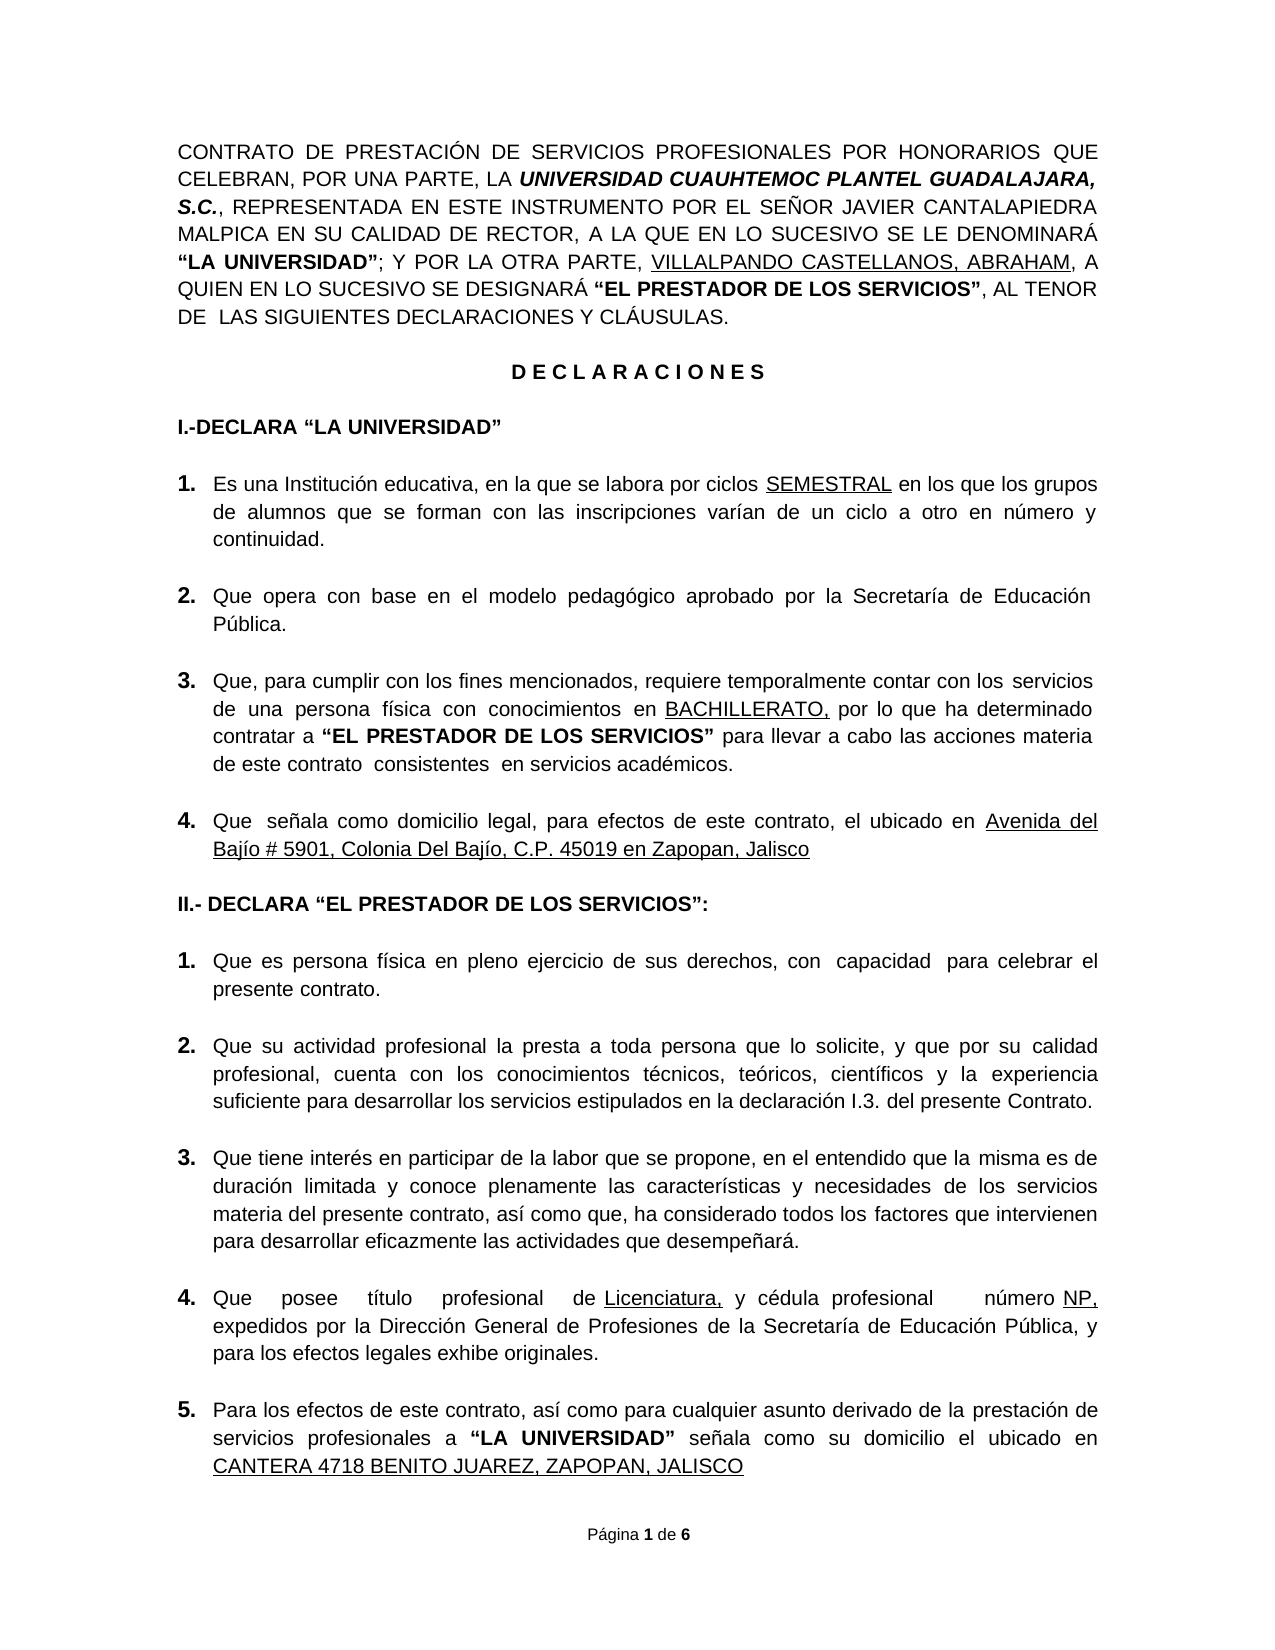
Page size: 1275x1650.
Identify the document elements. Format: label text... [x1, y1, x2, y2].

list Que posee título profesional de Licenciatura, y cédula profesional número NP, expedidos por la Dirección General de Profesiones de la Secretaría de Educación Pública, y para los efectos legales exhibe originales. [177, 1284, 1098, 1365]
list Para los efectos de este contrato, así como para cualquier asunto derivado de la prestación de servicios profesionales a “LA UNIVERSIDAD” señala como su domicilio el ubicado en CANTERA 4718 BENITO JUAREZ, ZAPOPAN, JALISCO [177, 1396, 1098, 1478]
text CONTRATO DE PRESTACIÓN DE SERVICIOS PROFESIONALES POR HONORARIOS QUE CELEBRAN, POR UNA PARTE, LA UNIVERSIDAD CUAUHTEMOC PLANTEL GUADALAJARA, S.C., REPRESENTADA EN ESTE INSTRUMENTO POR EL SEÑOR JAVIER CANTALAPIEDRA MALPICA EN SU CALIDAD DE RECTOR, A LA QUE EN LO SUCESIVO SE LE DENOMINARÁ “LA UNIVERSIDAD”; Y POR LA OTRA PARTE, VILLALPANDO CASTELLANOS, ABRAHAM, A QUIEN EN LO SUCESIVO SE DESIGNARÁ “EL PRESTADOR DE LOS SERVICIOS”, AL TENOR DE LAS SIGUIENTES DECLARACIONES Y CLÁUSULAS. [177, 139, 1098, 328]
list Que opera con base en el modelo pedagógico aprobado por la Secretaría de Educación Pública. [177, 582, 1092, 636]
list Que, para cumplir con los fines mencionados, requiere temporalmente contar con los servicios de una persona física con conocimientos en BACHILLERATO, por lo que ha determinado contratar a “EL PRESTADOR DE LOS SERVICIOS” para llevar a cabo las acciones materia de este contrato consistentes en servicios académicos. [177, 667, 1093, 776]
list Que su actividad profesional la presta a toda persona que lo solicite, y que por su calidad profesional, cuenta con los conocimientos técnicos, teóricos, científicos y la experiencia suficiente para desarrollar los servicios estipulados en la declaración I.3. del presente Contrato. [177, 1032, 1098, 1113]
list Que tiene interés en participar de la labor que se propone, en el entendido que la misma es de duración limitada y conoce plenamente las características y necesidades de los servicios materia del presente contrato, así como que, ha considerado todos los factores que intervienen para desarrollar eficazmente las actividades que desempeñará. [177, 1144, 1098, 1253]
list Que es persona física en pleno ejercicio de sus derechos, con capacidad para celebrar el presente contrato. [177, 947, 1098, 1001]
list Que señala como domicilio legal, para efectos de este contrato, el ubicado en Avenida del Bajío # 5901, Colonia Del Bajío, C.P. 45019 en Zapopan, Jalisco [177, 807, 1098, 861]
subtitle D E C L A R A C I O N E S [177, 359, 1098, 383]
subtitle II.- DECLARA “EL PRESTADOR DE LOS SERVICIOS”: [177, 892, 1110, 916]
list Es una Institución educativa, en la que se labora por ciclos SEMESTRAL en los que los grupos de alumnos que se forman con las inscripciones varían de un ciclo a otro en número y continuidad. [177, 469, 1098, 551]
text I.-DECLARA “LA UNIVERSIDAD” [177, 414, 1110, 438]
